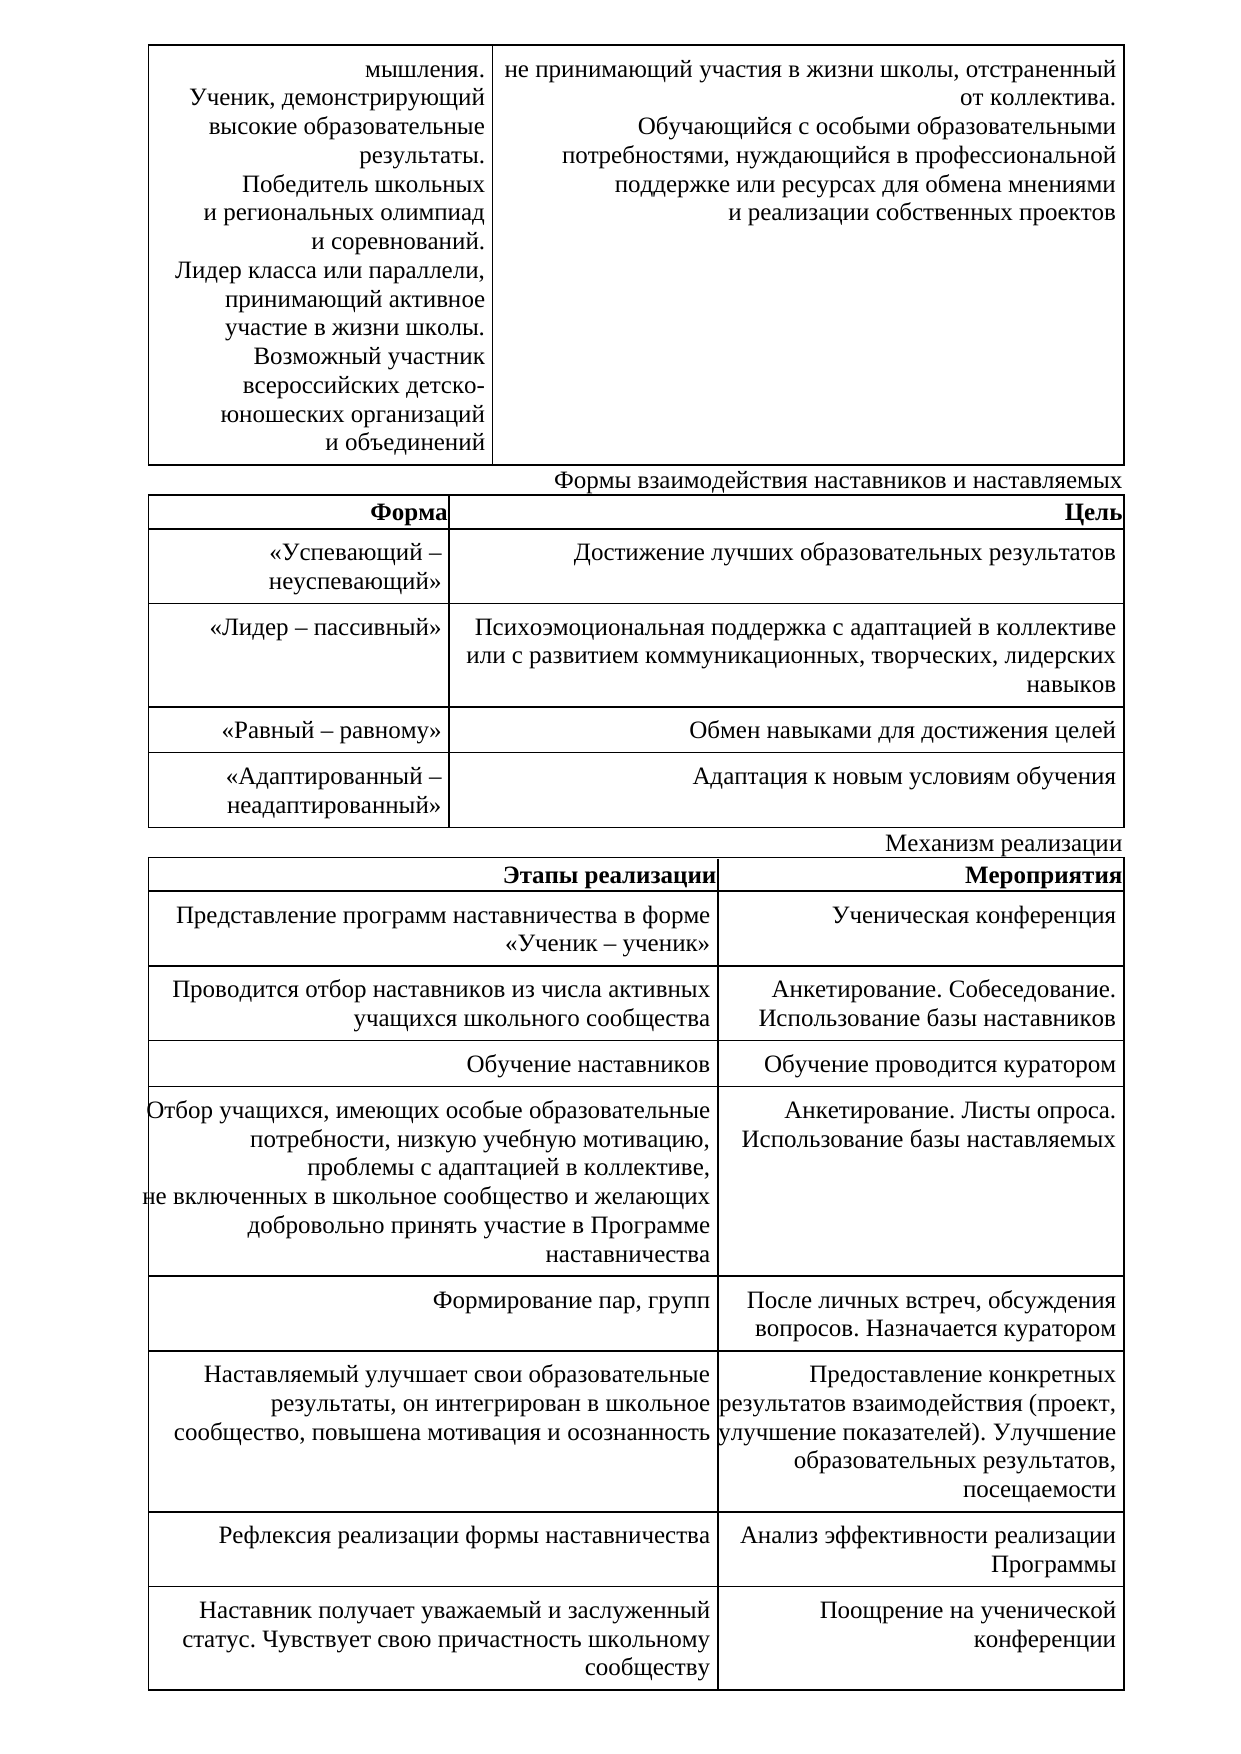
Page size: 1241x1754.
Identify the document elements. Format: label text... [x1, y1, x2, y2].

table_cell Формирование пар, групп [149, 1277, 717, 1350]
table_cell Проводится отбор наставников из числа активных учащихся школьного сообщества [149, 967, 717, 1040]
table_cell Психоэмоциональная поддержка с адаптацией в коллективе или с развитием коммуникационных, творческих, лидерских навыков [450, 604, 1123, 706]
table_cell Анкетирование. Собеседование. Использование базы наставников [719, 967, 1123, 1040]
table_cell После личных встреч, обсуждения вопросов. Назначается куратором [719, 1277, 1123, 1350]
table_cell Достижение лучших образовательных результатов [450, 530, 1123, 602]
text Формы взаимодействия наставников и наставляемых [135, 466, 1122, 494]
table_cell Рефлексия реализации формы наставничества [149, 1513, 717, 1586]
table_cell Анкетирование. Листы опроса. Использование базы наставляемых [719, 1087, 1123, 1275]
table_header Цель [450, 496, 1123, 528]
table_cell Поощрение на ученической конференции [719, 1587, 1123, 1689]
table_cell «Равный – равному» [149, 708, 448, 752]
table_cell Отбор учащихся, имеющих особые образовательные потребности, низкую учебную мотивацию, проблемы с адаптацией в коллективе, не включенных в школьное сообщество и желающих добровольно принять участие в Программе наставничества [149, 1087, 717, 1275]
table_cell Предоставление конкретных результатов взаимодействия (проект, улучшение показателей). Улучшение образовательных результатов, посещаемости [719, 1352, 1123, 1511]
table_header Этапы реализации [149, 858, 718, 890]
table_cell Наставляемый улучшает свои образовательные результаты, он интегрирован в школьное сообщество, повышена мотивация и осознанность [149, 1352, 717, 1511]
table_cell Обучение наставников [149, 1041, 717, 1086]
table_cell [493, 46, 1123, 464]
table_cell Представление программ наставничества в форме «Ученик – ученик» [149, 892, 717, 965]
table_cell Ученическая конференция [719, 892, 1123, 965]
table_header Форма [149, 496, 448, 528]
table_cell «Адаптированный – неадаптированный» [149, 753, 448, 827]
table_cell «Успевающий – неуспевающий» [149, 530, 448, 602]
table_cell «Лидер – пассивный» [149, 604, 448, 706]
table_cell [149, 46, 492, 464]
table_cell Анализ эффективности реализации Программы [719, 1513, 1123, 1586]
table_cell Обмен навыками для достижения целей [450, 708, 1123, 752]
text Механизм реализации [135, 828, 1122, 857]
table_cell Обучение проводится куратором [719, 1041, 1123, 1086]
table_cell Адаптация к новым условиям обучения [450, 753, 1123, 827]
table_cell Наставник получает уважаемый и заслуженный статус. Чувствует свою причастность школьному сообществу [149, 1587, 717, 1689]
table_header Мероприятия [719, 858, 1123, 890]
